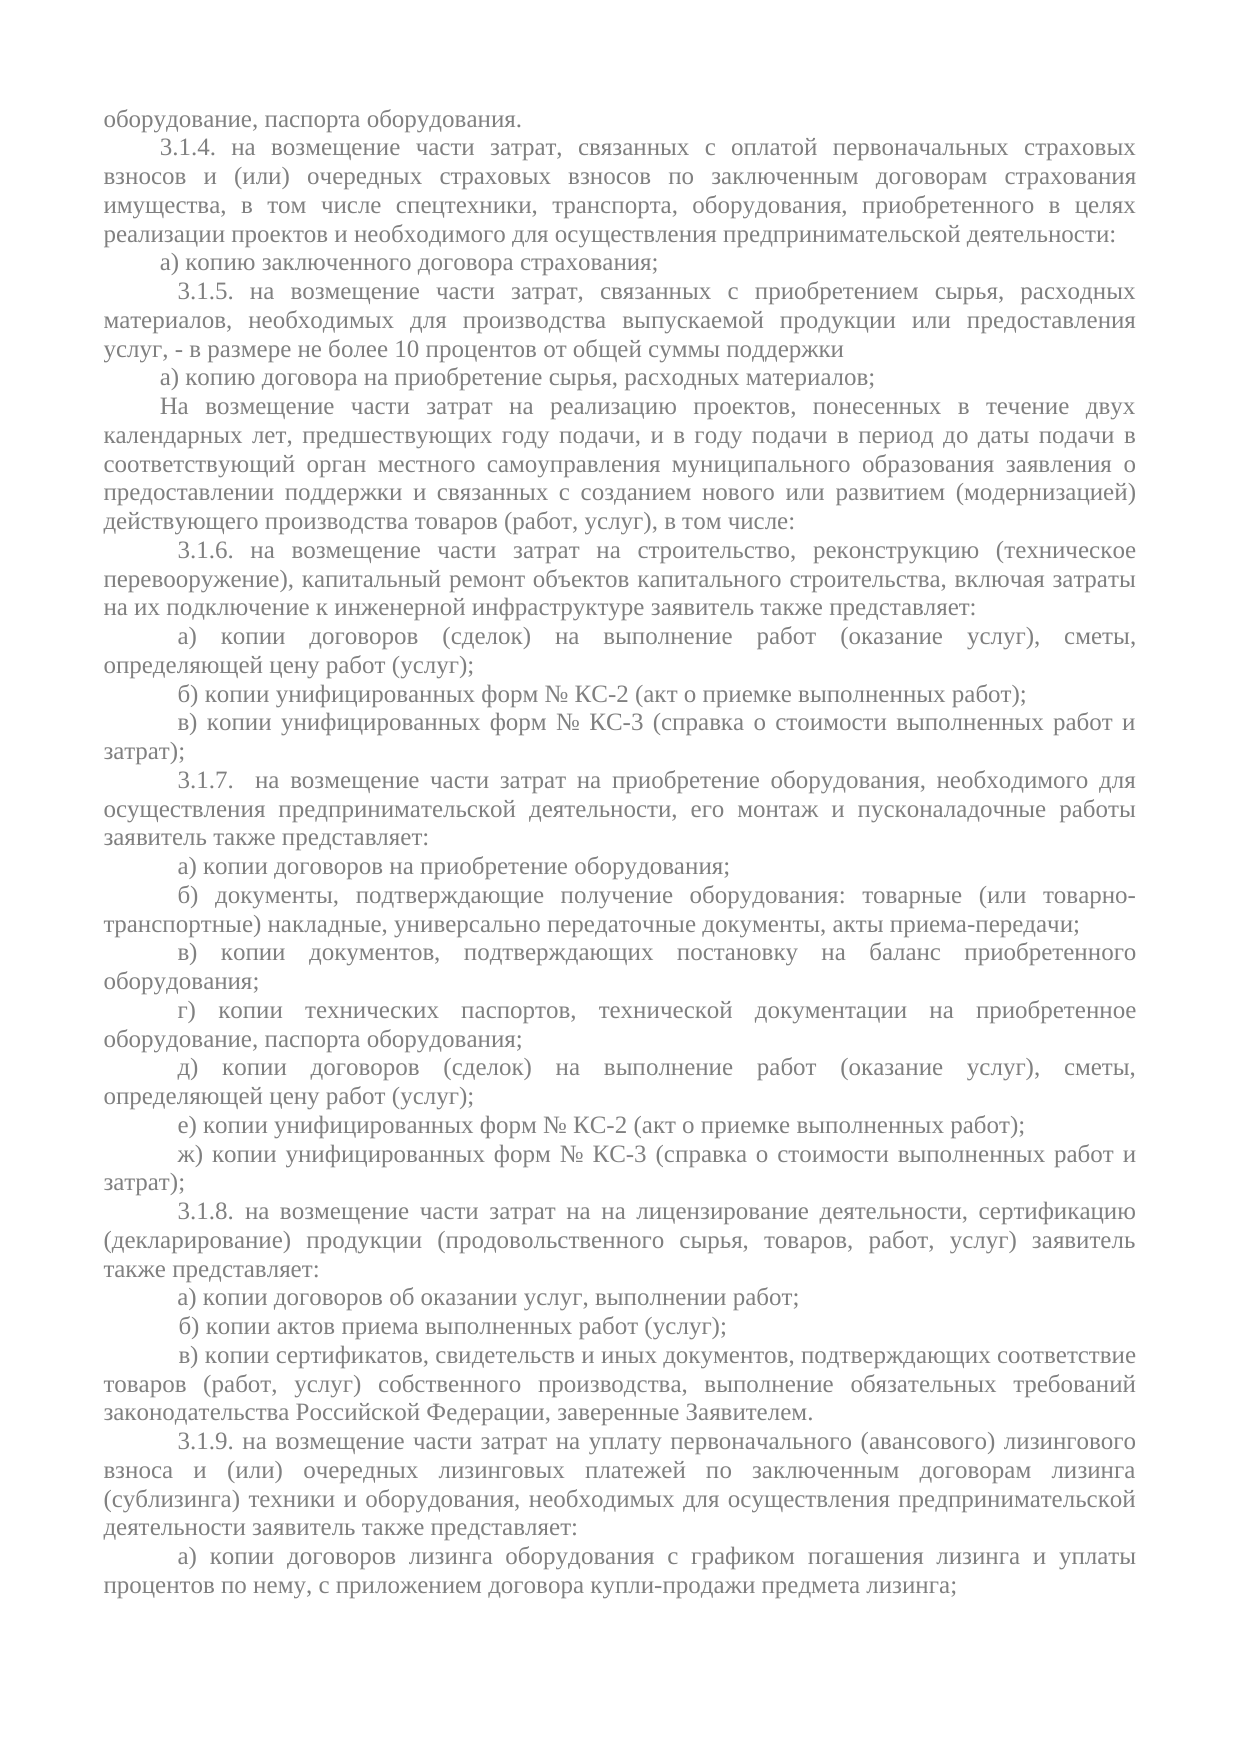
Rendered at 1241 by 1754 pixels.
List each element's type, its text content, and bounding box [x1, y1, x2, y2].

text 3.1.5. на возмещение части затрат, связанных с приобретением сырья, расходных материалов, необходимых для производства выпускаемой продукции или предоставления услуг, - в размере не более 10 процентов от общей суммы поддержки [103, 276, 1137, 362]
text б) копии унифицированных форм № КС-2 (акт о приемке выполненных работ); [103, 679, 1137, 707]
text 3.1.9. на возмещение части затрат на уплату первоначального (авансового) лизингового взноса и (или) очередных лизинговых платежей по заключенным договорам лизинга (сублизинга) техники и оборудования, необходимых для осуществления предпринимательской деятельности заявитель также представляет: [103, 1426, 1137, 1541]
text а) копию заключенного договора страхования; [103, 247, 1137, 276]
text 3.1.4. на возмещение части затрат, связанных с оплатой первоначальных страховых взносов и (или) очередных страховых взносов по заключенным договорам страхования имущества, в том числе спецтехники, транспорта, оборудования, приобретенного в целях реализации проектов и необходимого для осуществления предпринимательской деятельности: [103, 132, 1137, 247]
text а) копии договоров лизинга оборудования с графиком погашения лизинга и уплаты процентов по нему, с приложением договора купли-продажи предмета лизинга; [103, 1541, 1137, 1599]
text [103, 104, 1137, 132]
text в) копии документов, подтверждающих постановку на баланс приобретенного оборудования; [103, 937, 1137, 995]
text 3.1.8. на возмещение части затрат на на лицензирование деятельности, сертификацию (декларирование) продукции (продовольственного сырья, товаров, работ, услуг) заявитель также представляет: [103, 1196, 1137, 1282]
text б) документы, подтверждающие получение оборудования: товарные (или товарно-транспортные) накладные, универсально передаточные документы, акты приема-передачи; [103, 880, 1137, 937]
text г) копии технических паспортов, технической документации на приобретенное оборудование, паспорта оборудования; [103, 995, 1137, 1052]
text в) копии унифицированных форм № КС-3 (справка о стоимости выполненных работ и затрат); [103, 707, 1137, 765]
text 3.1.7. на возмещение части затрат на приобретение оборудования, необходимого для осуществления предпринимательской деятельности, его монтаж и пусконаладочные работы заявитель также представляет: [103, 765, 1137, 851]
text ж) копии унифицированных форм № КС-3 (справка о стоимости выполненных работ и затрат); [103, 1139, 1137, 1196]
text д) копии договоров (сделок) на выполнение работ (оказание услуг), сметы, определяющей цену работ (услуг); [103, 1052, 1137, 1110]
text а) копию договора на приобретение сырья, расходных материалов; [103, 362, 1137, 391]
text б) копии актов приема выполненных работ (услуг); [103, 1311, 1137, 1340]
text а) копии договоров об оказании услуг, выполнении работ; [103, 1282, 1137, 1311]
text а) копии договоров на приобретение оборудования; [103, 851, 1137, 880]
text в) копии сертификатов, свидетельств и иных документов, подтверждающих соответствие товаров (работ, услуг) собственного производства, выполнение обязательных требований законодательства Российской Федерации, заверенные Заявителем. [103, 1340, 1137, 1426]
text е) копии унифицированных форм № КС-2 (акт о приемке выполненных работ); [103, 1110, 1137, 1139]
text На возмещение части затрат на реализацию проектов, понесенных в течение двух календарных лет, предшествующих году подачи, и в году подачи в период до даты подачи в соответствующий орган местного самоуправления муниципального образования заявления о предоставлении поддержки и связанных с созданием нового или развитием (модернизацией) действующего производства товаров (работ, услуг), в том числе: [103, 391, 1137, 535]
text 3.1.6. на возмещение части затрат на строительство, реконструкцию (техническое перевооружение), капитальный ремонт объектов капитального строительства, включая затраты на их подключение к инженерной инфраструктуре заявитель также представляет: [103, 535, 1137, 621]
text а) копии договоров (сделок) на выполнение работ (оказание услуг), сметы, определяющей цену работ (услуг); [103, 621, 1137, 679]
